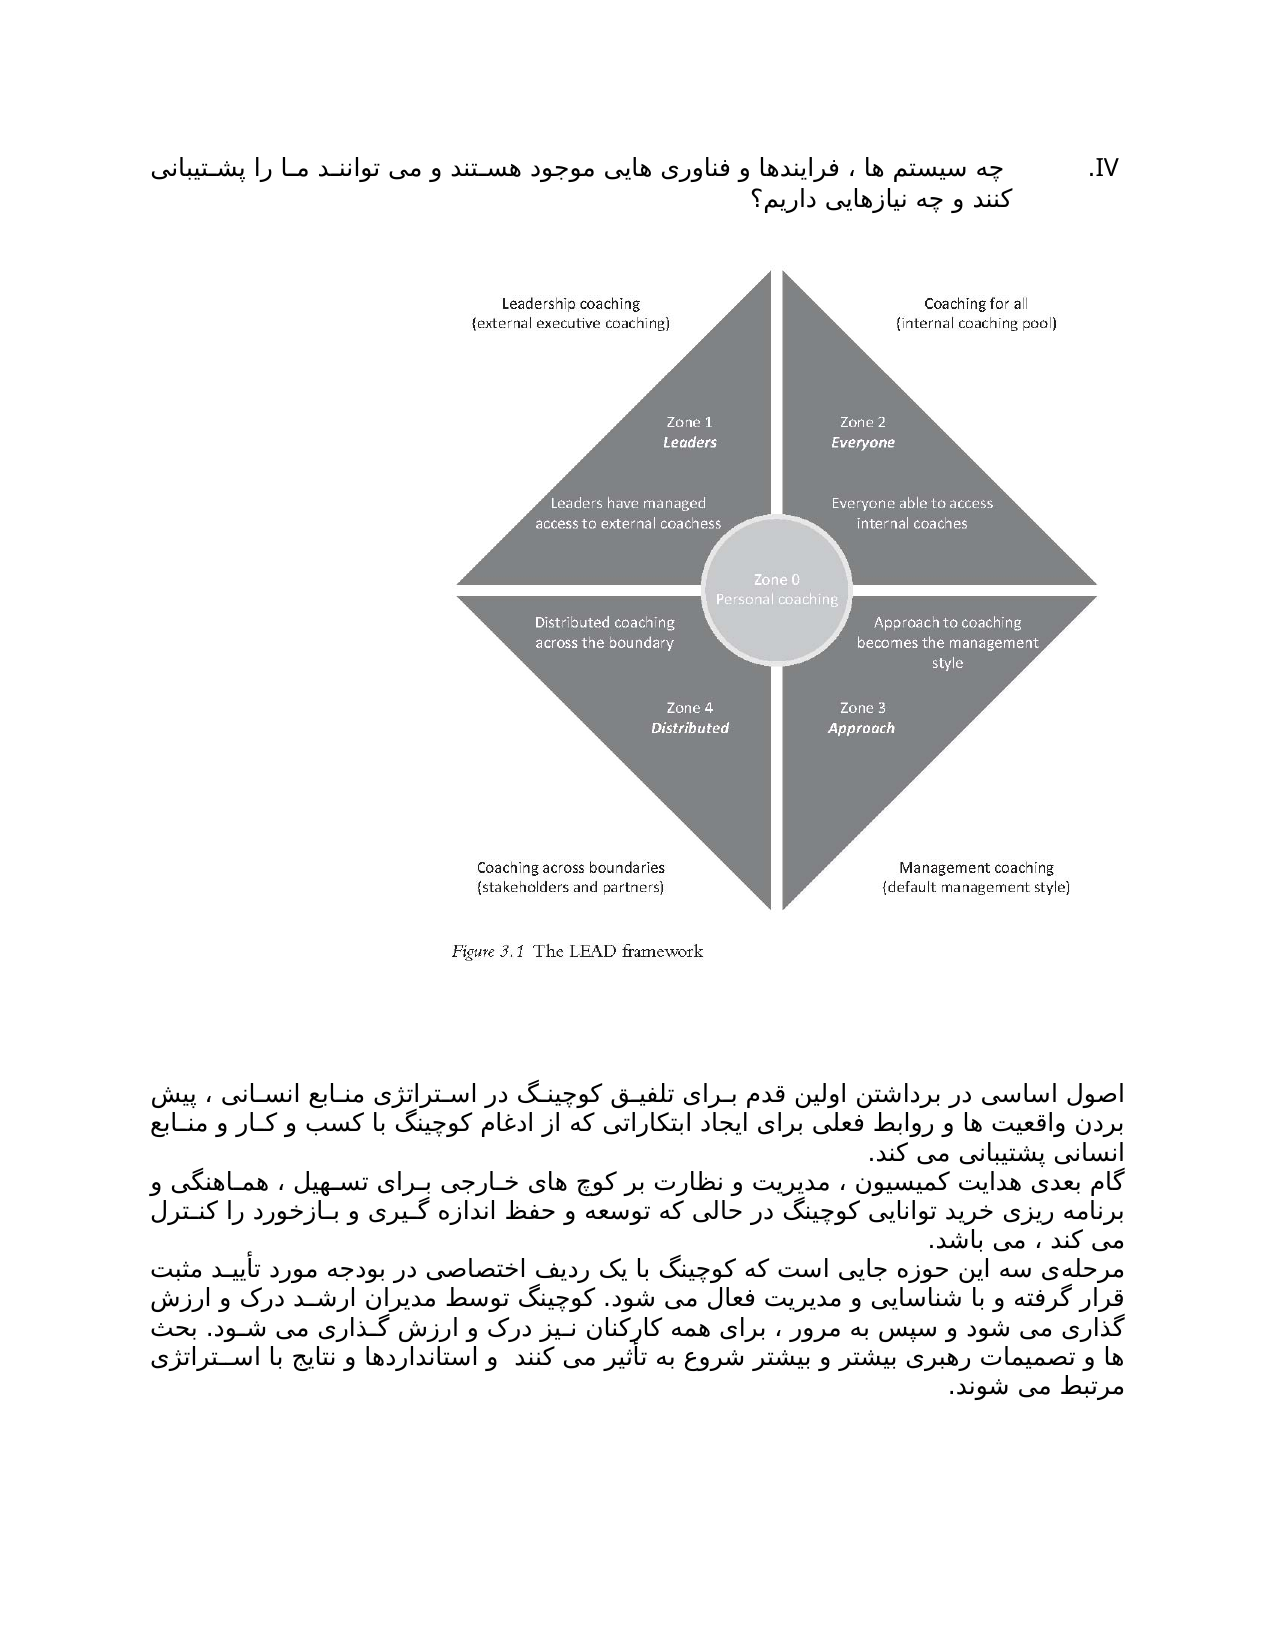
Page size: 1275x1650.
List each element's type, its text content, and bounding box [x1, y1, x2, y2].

text اصول اساسی در برداشتن اولین قدم برای تلفیق کوچینگ در استراتژی منابع انسانی ، پیش بردن واقعیت ها و روابط فعلی برای ایجاد ابتکاراتی که از ادغام کوچینگ با کسب و کار و منابع انسانی پشتیبانی می کند. [150, 1079, 1125, 1167]
picture [452, 265, 1102, 961]
text مرحله‌ی سه این حوزه جایی است که کوچینگ با یک ردیف اختصاصی در بودجه مورد تأیید مثبت قرار گرفته و با شناسایی و مدیریت فعال می شود. کوچینگ توسط مدیران ارشد درک و ارزش گذاری می شود و سپس به مرور ، برای همه کارکنان نیز درک و ارزش گذاری می شود. بحث ها و تصمیمات رهبری بیشتر و بیشتر شروع به تأثیر می کنند و استانداردها و نتایج با استراتژی مرتبط می شوند. [150, 1254, 1125, 1400]
list چه سیستم ها ، فرایندها و فناوری هایی موجود هستند و می توانند ما را پشتیبانی کنند و چه نیازهایی داریم؟ [150, 150, 1087, 213]
text گام بعدی هدایت کمیسیون ، مدیریت و نظارت بر کوچ های خارجی برای تسهیل ، هماهنگی و برنامه ریزی خرید توانایی کوچینگ در حالی که توسعه و حفظ اندازه گیری و بازخورد را کنترل می کند ، می باشد. [150, 1167, 1125, 1254]
